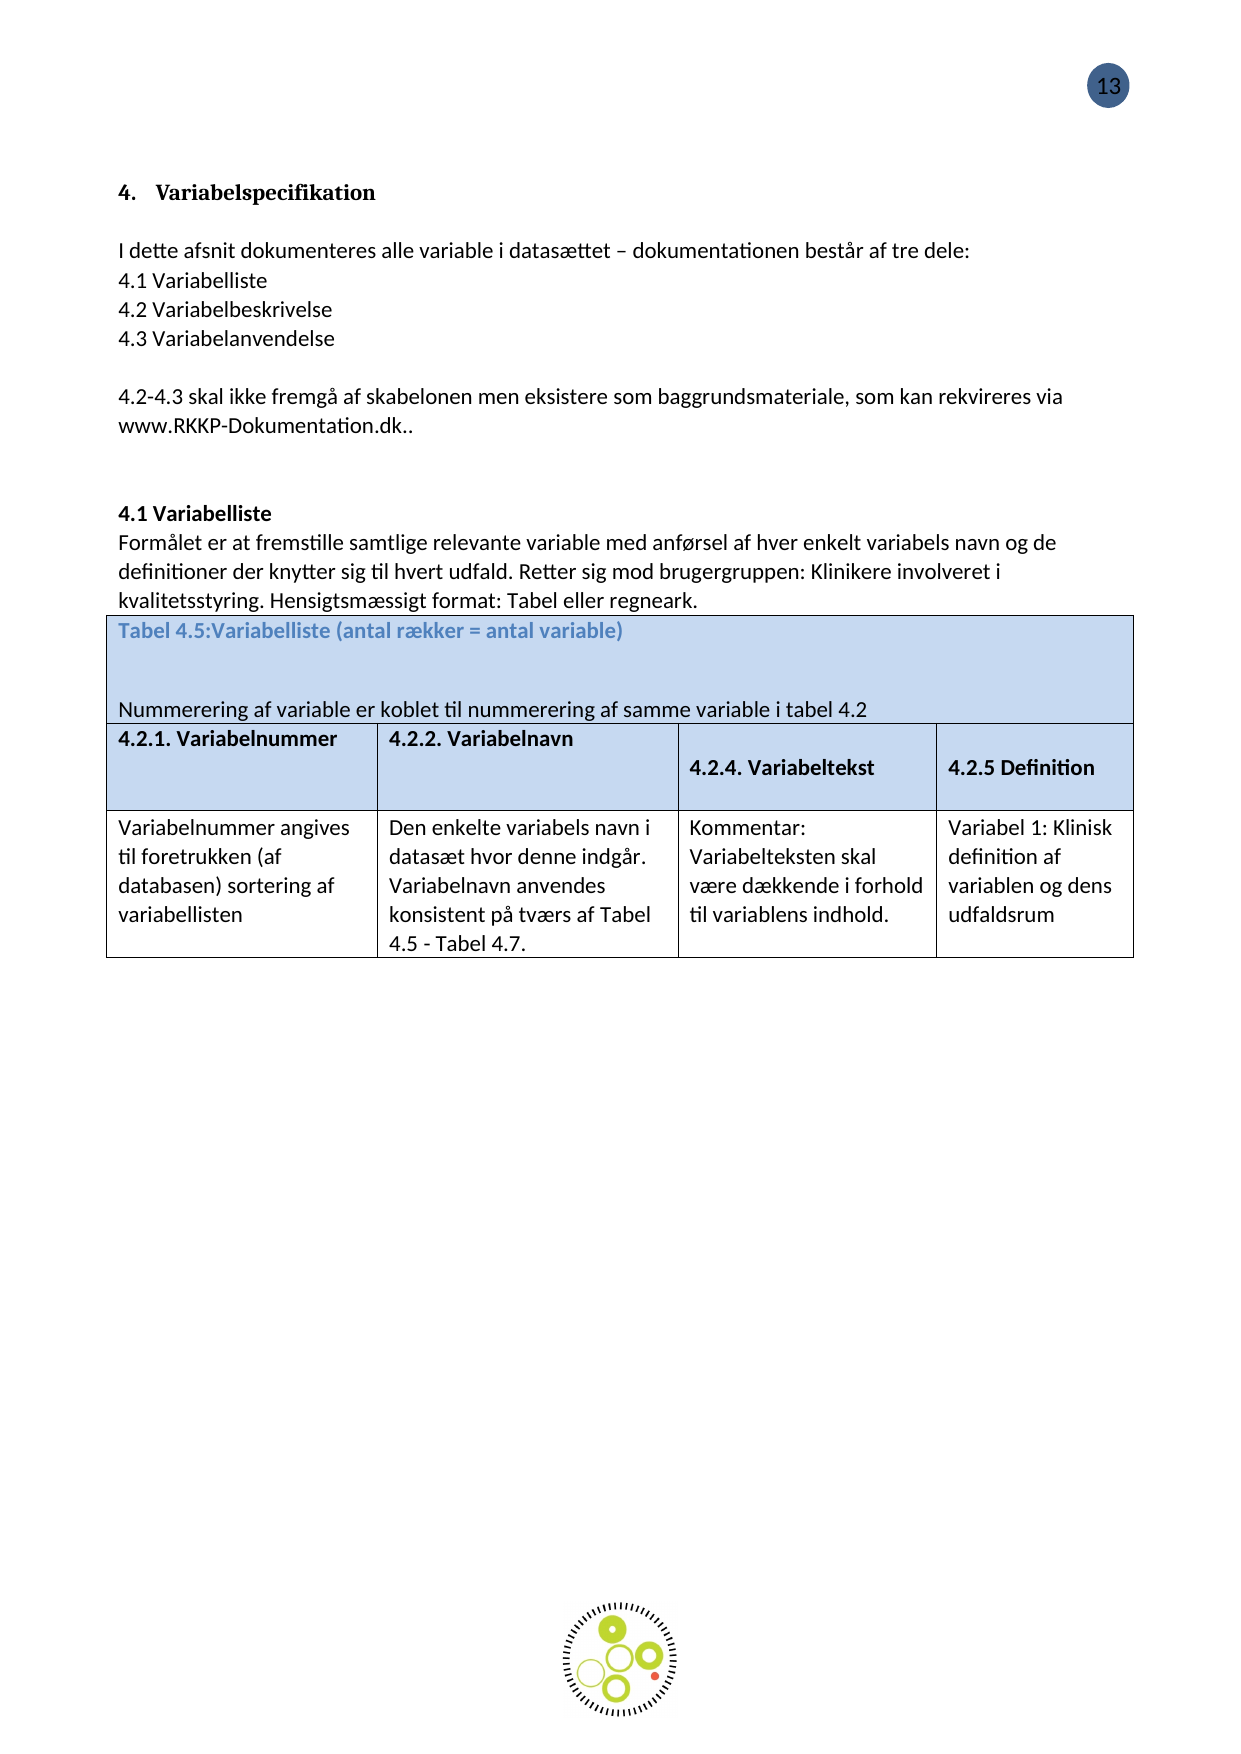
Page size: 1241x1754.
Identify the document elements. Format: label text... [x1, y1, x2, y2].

text 4.2 Variabelbeskrivelse [118, 294, 1122, 323]
table_cell 4.2.2. Variabelnavn [378, 724, 678, 810]
subtitle Variabelspecifikation [118, 177, 1122, 206]
text I dette afsnit dokumenteres alle variable i datasættet – dokumentationen består af tre dele: [118, 236, 1122, 265]
table_cell 4.2.1. Variabelnummer [107, 724, 377, 810]
text 4.3 Variabelanvendelse [118, 323, 1122, 352]
table_cell 4.2.5 Definition [937, 724, 1133, 810]
table_cell 4.2.4. Variabeltekst [679, 724, 936, 810]
picture [562, 1601, 678, 1718]
table_cell Kommentar: Variabelteksten skal være dækkende i forhold til variablens indhold. [679, 811, 936, 957]
text 4.2-4.3 skal ikke fremgå af skabelonen men eksistere som baggrundsmateriale, som kan rekvireres via www.RKKP-Dokumentation.dk.. [118, 381, 1122, 440]
table_header Tabel .:Variabelliste (antal rækker = antal variable) Nummerering af variable er koblet til nummerering af samme variable i tabel 4.2 [107, 616, 1133, 723]
text Formålet er at fremstille samtlige relevante variable med anførsel af hver enkelt variabels navn og de definitioner der knytter sig til hvert udfald. Retter sig mod brugergruppen: Klinikere involveret i kvalitetsstyring. Hensigtsmæssigt format: Tabel eller regneark. [118, 527, 1122, 615]
table_cell Variabelnummer angives til foretrukken (af databasen) sortering af variabellisten [107, 811, 377, 957]
text 4.1 Variabelliste [118, 498, 1122, 527]
table_cell Variabel 1: Klinisk definition af variablen og dens udfaldsrum [937, 811, 1133, 957]
text 4.1 Variabelliste [118, 265, 1122, 294]
